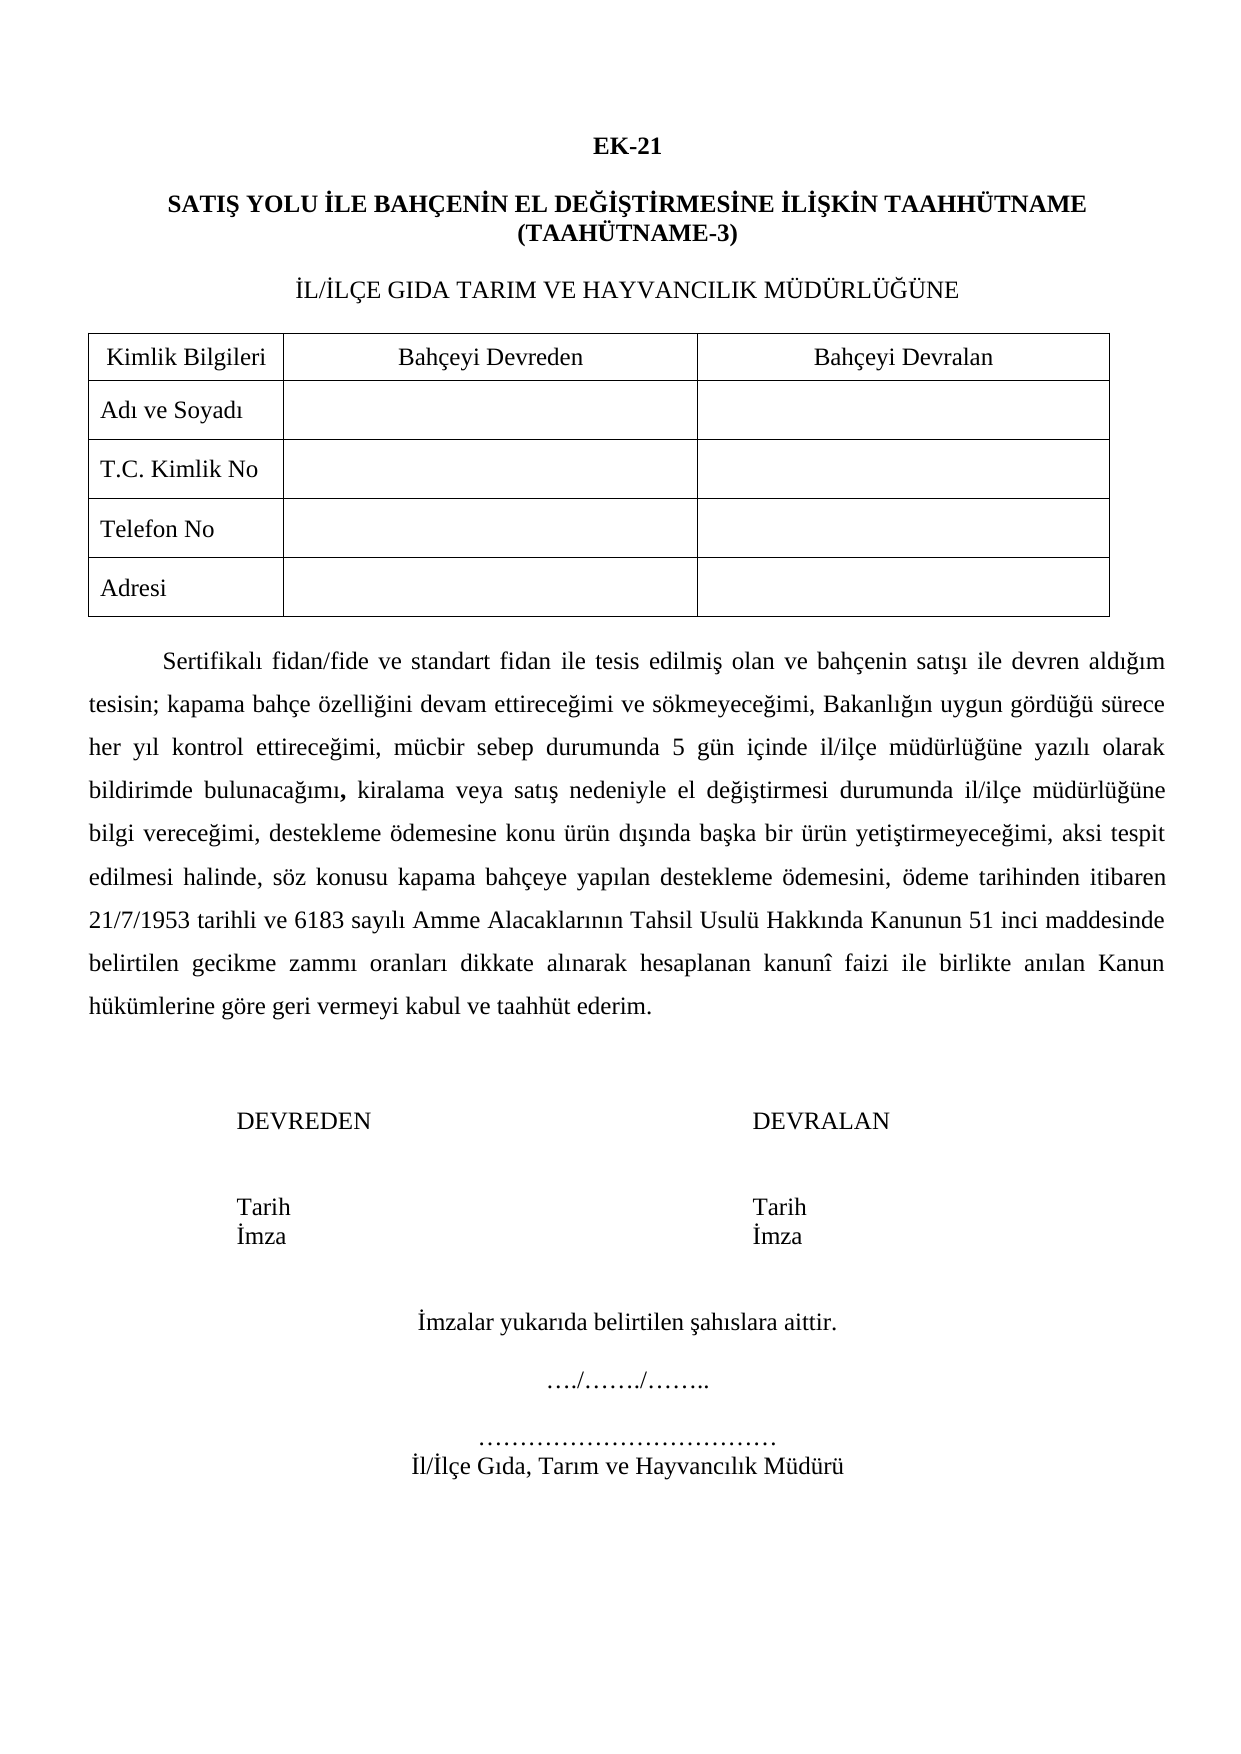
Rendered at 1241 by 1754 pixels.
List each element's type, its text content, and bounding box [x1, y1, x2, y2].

text (TAAHÜTNAME-3) [89, 218, 1166, 246]
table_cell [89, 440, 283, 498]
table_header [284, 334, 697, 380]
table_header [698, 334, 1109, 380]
text ……………………………… [89, 1422, 1166, 1451]
text EK-21 [89, 131, 1166, 160]
text DEVREDEN DEVRALAN [162, 1106, 1166, 1135]
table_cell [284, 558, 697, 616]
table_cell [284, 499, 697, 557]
text …./……./…….. [89, 1365, 1166, 1393]
text İl/İlçe Gıda, Tarım ve Hayvancılık Müdürü [89, 1451, 1166, 1480]
text SATIŞ YOLU İLE BAHÇENİN EL DEĞİŞTİRMESİNE İLİŞKİN TAAHHÜTNAME [89, 189, 1166, 218]
text İmzalar yukarıda belirtilen şahıslara aittir. [89, 1307, 1166, 1336]
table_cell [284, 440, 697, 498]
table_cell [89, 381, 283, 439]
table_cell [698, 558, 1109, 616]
text İmza İmza [162, 1221, 1166, 1250]
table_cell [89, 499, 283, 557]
text Sertifikalı fidan/fide ve standart fidan ile tesis edilmiş olan ve bahçenin satışı ile devren aldığım tesisin; kapama bahçe özelliğini devam ettireceğimi ve sökmeyeceğimi, Bakanlığın uygun gördüğü sürece her yıl kontrol ettireceğimi, mücbir sebep durumunda 5 gün içinde il/ilçe müdürlüğüne yazılı olarak bildirimde bulunacağımı, kiralama veya satış nedeniyle el değiştirmesi durumunda il/ilçe müdürlüğüne bilgi vereceğimi, destekleme ödemesine konu ürün dışında başka bir ürün yetiştirmeyeceğimi, aksi tespit edilmesi halinde, söz konusu kapama bahçeye yapılan destekleme ödemesini, ödeme tarihinden itibaren 21/7/1953 tarihli ve 6183 sayılı Amme Alacaklarının Tahsil Usulü Hakkında Kanunun 51 inci maddesinde belirtilen gecikme zammı oranları dikkate alınarak hesaplanan kanunî faizi ile birlikte anılan Kanun hükümlerine göre geri vermeyi kabul ve taahhüt ederim. [89, 646, 1166, 1020]
text İL/İLÇE GIDA TARIM VE HAYVANCILIK MÜDÜRLÜĞÜNE [89, 275, 1166, 304]
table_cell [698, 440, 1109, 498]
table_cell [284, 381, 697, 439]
text Tarih Tarih [162, 1192, 1166, 1221]
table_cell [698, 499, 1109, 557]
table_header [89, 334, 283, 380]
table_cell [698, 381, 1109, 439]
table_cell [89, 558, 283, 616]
